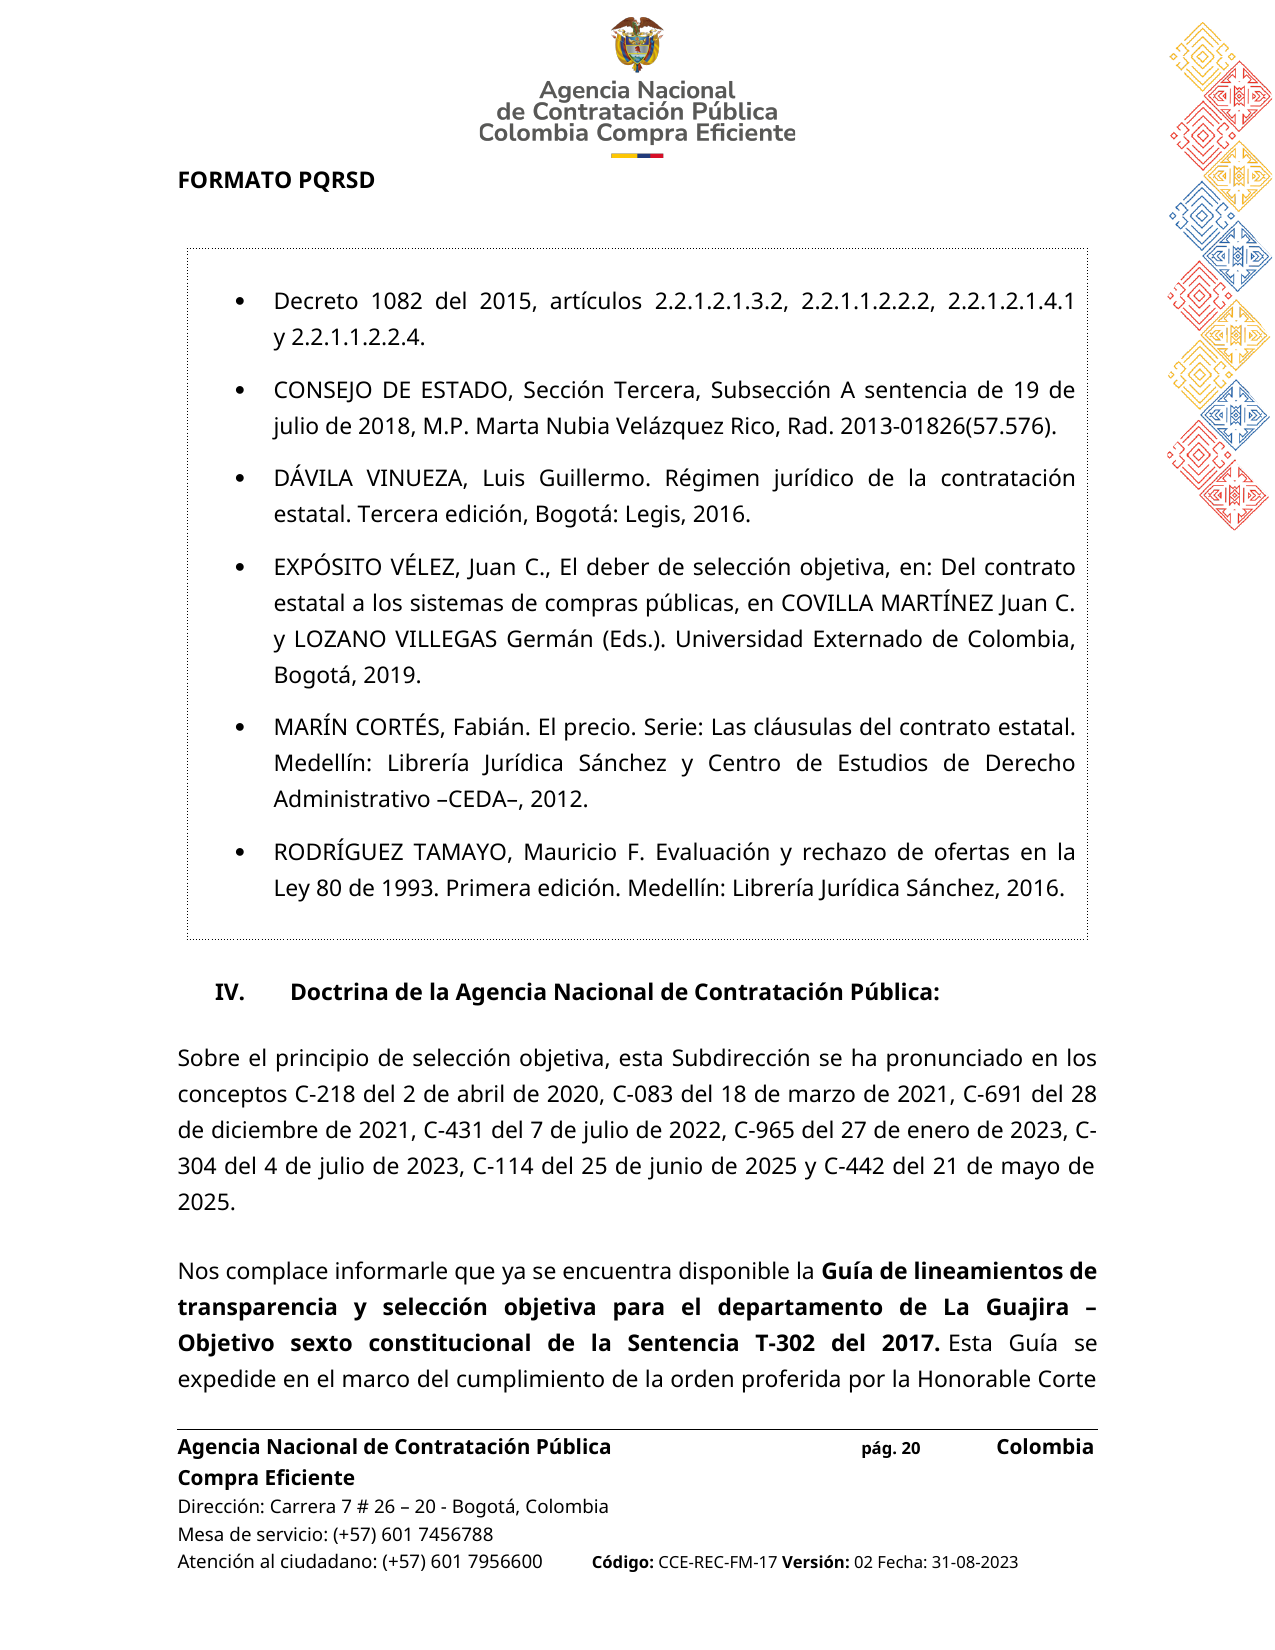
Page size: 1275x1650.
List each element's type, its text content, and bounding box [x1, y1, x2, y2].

table_header Código Civil, artículo 1849. Código de Comercio, artículo 905. Ley 80 de 1993, artículos 2, 4 y 5. Ley 1150 de 2007, artículos 2 y 5. Decreto 1082 del 2015, artículos 2.2.1.2.1.3.2, 2.2.1.1.2.2.2, 2.2.1.2.1.4.1 y 2.2.1.1.2.2.4. CONSEJO DE ESTADO, Sección Tercera, Subsección A sentencia de 19 de julio de 2018, M.P. Marta Nubia Velázquez Rico, Rad. 2013-01826(57.576). DÁVILA VINUEZA, Luis Guillermo. Régimen jurídico de la contratación estatal. Tercera edición, Bogotá: Legis, 2016. EXPÓSITO VÉLEZ, Juan C., El deber de selección objetiva, en: Del contrato estatal a los sistemas de compras públicas, en COVILLA MARTÍNEZ Juan C. y LOZANO VILLEGAS Germán (Eds.). Universidad Externado de Colombia, Bogotá, 2019. MARÍN CORTÉS, Fabián. El precio. Serie: Las cláusulas del contrato estatal. Medellín: Librería Jurídica Sánchez y Centro de Estudios de Derecho Administrativo –CEDA–, 2012. RODRÍGUEZ TAMAYO, Mauricio F. Evaluación y rechazo de ofertas en la Ley 80 de 1993. Primera edición. Medellín: Librería Jurídica Sánchez, 2016. [187, 248, 1088, 939]
text Sobre el principio de selección objetiva, esta Subdirección se ha pronunciado en los conceptos C-218 del 2 de abril de 2020, C-083 del 18 de marzo de 2021, C-691 del 28 de diciembre de 2021, C-431 del 7 de julio de 2022, C-965 del 27 de enero de 2023, C-304 del 4 de julio de 2023, C-114 del 25 de junio de 2025 y C-442 del 21 de mayo de 2025. [177, 1042, 1098, 1217]
picture [1165, 22, 1272, 528]
picture [479, 17, 796, 158]
list Doctrina de la Agencia Nacional de Contratación Pública: [215, 976, 1098, 1007]
